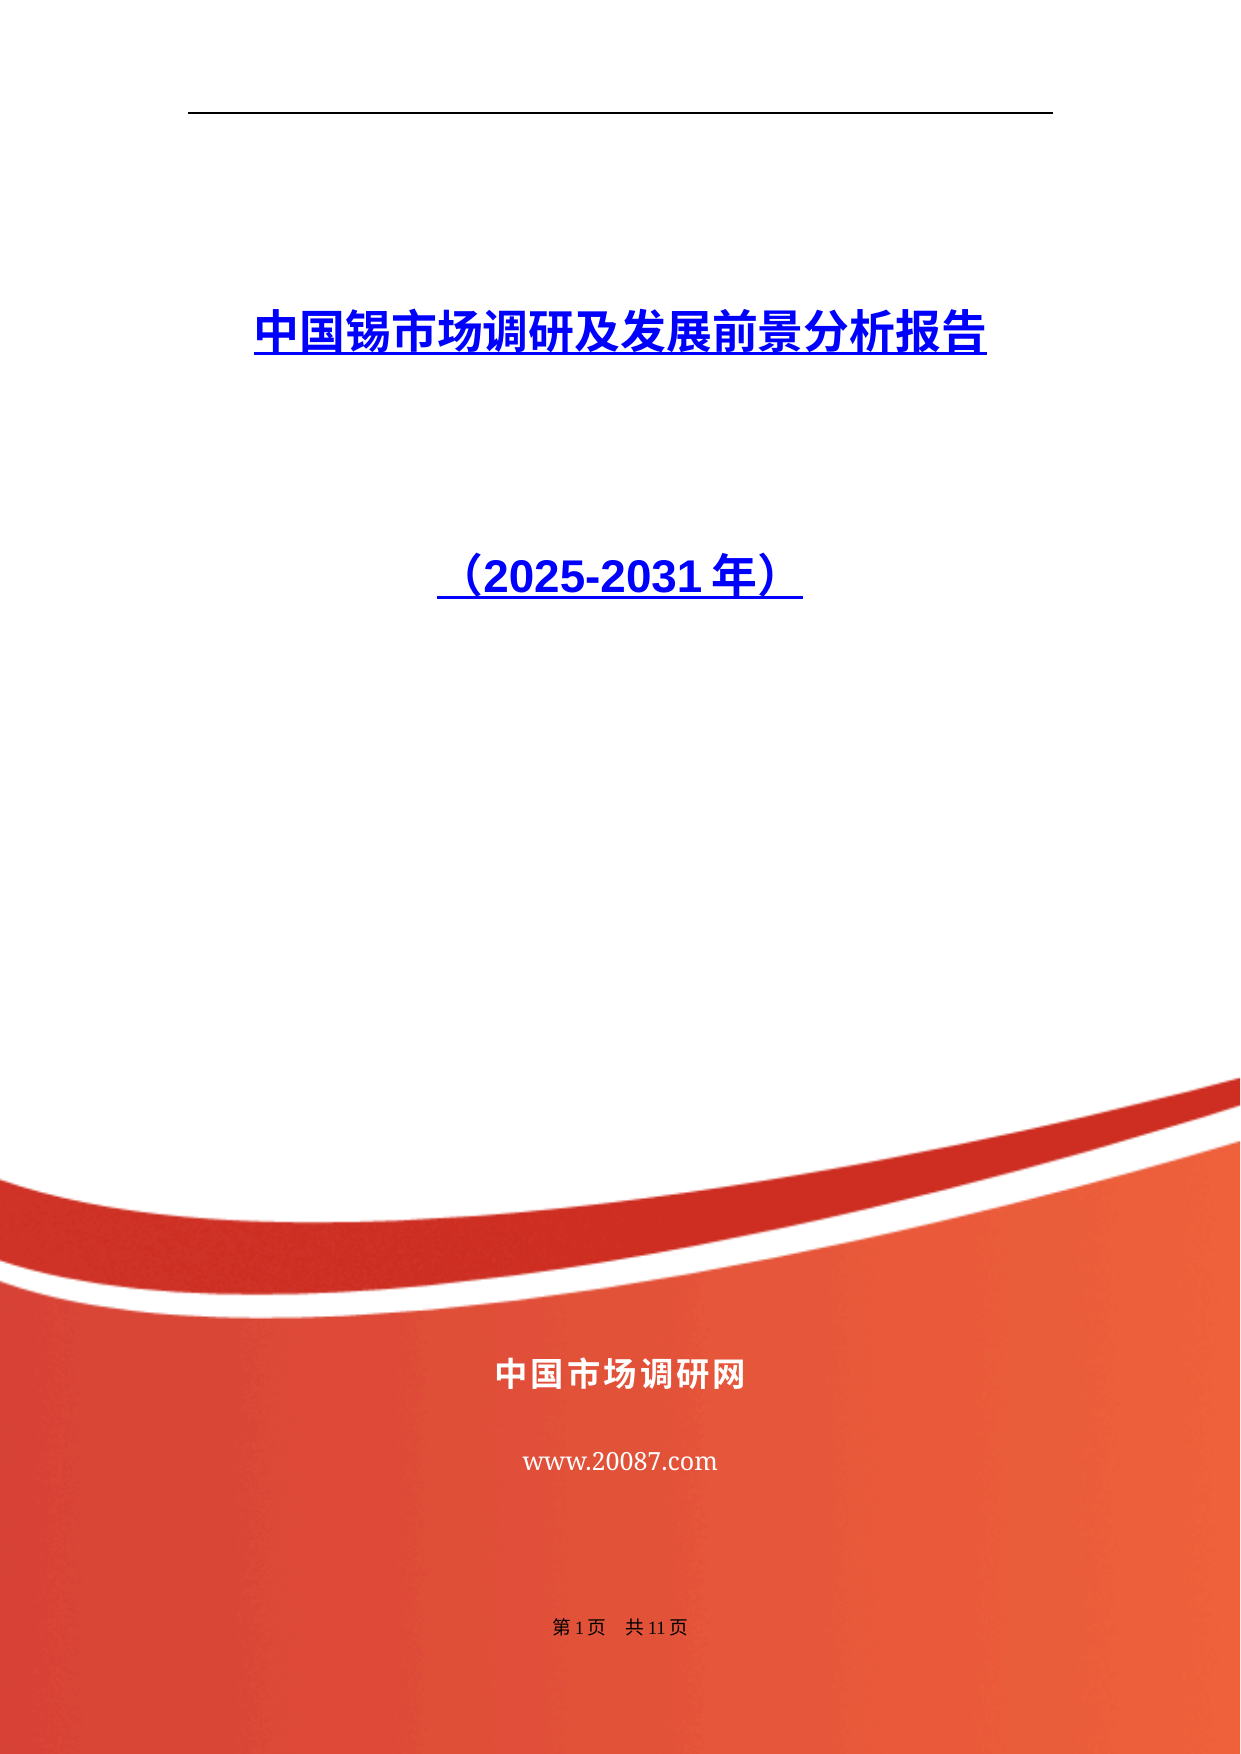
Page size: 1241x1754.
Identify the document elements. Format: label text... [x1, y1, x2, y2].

picture [0, 1006, 1241, 1754]
subtitle 中国市场调研网 [187, 1339, 1053, 1404]
text www.20087.com [187, 1428, 1053, 1493]
table_header 中国锡市场调研及发展前景分析报告（2025-2031年） [188, 207, 1053, 773]
